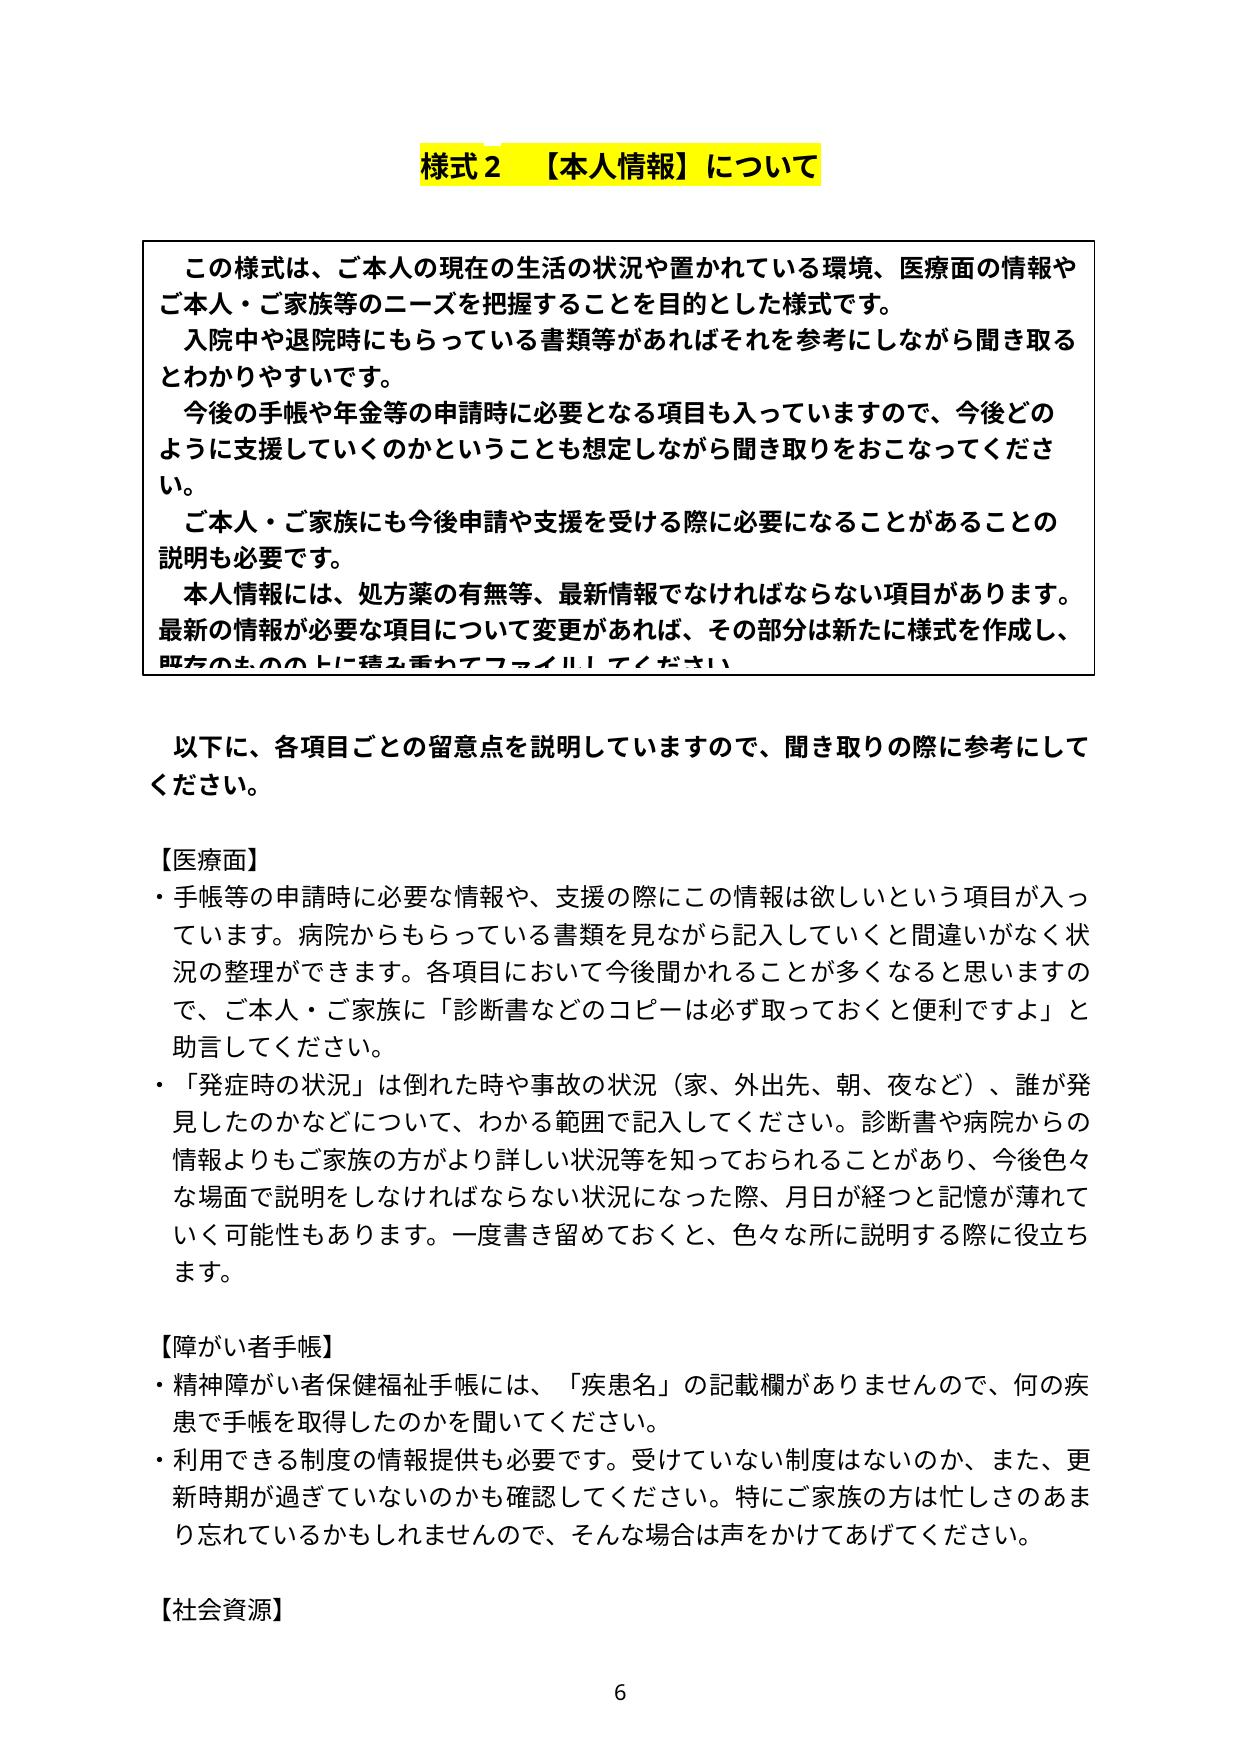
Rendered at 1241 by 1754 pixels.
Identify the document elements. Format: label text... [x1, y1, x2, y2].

text 【障がい者手帳】 [148, 1327, 1092, 1364]
text ・「発症時の状況」は倒れた時や事故の状況（家、外出先、朝、夜など）、誰が発見したのかなどについて、わかる範囲で記入してください。診断書や病院からの情報よりもご家族の方がより詳しい状況等を知っておられることがあり、今後色々な場面で説明をしなければならない状況になった際、月日が経つと記憶が薄れていく可能性もあります。一度書き留めておくと、色々な所に説明する際に役立ちます。 [148, 1064, 1092, 1289]
text 【医療面】 [148, 839, 1092, 877]
text 様式2 【本人情報】について [148, 127, 1092, 202]
text ・精神障がい者保健福祉手帳には、「疾患名」の記載欄がありませんので、何の疾患で手帳を取得したのかを聞いてください。 [148, 1364, 1092, 1439]
text 以下に、各項目ごとの留意点を説明していますので、聞き取りの際に参考にしてください。 [148, 727, 1092, 802]
text ・手帳等の申請時に必要な情報や、支援の際にこの情報は欲しいという項目が入っています。病院からもらっている書類を見ながら記入していくと間違いがなく状況の整理ができます。各項目において今後聞かれることが多くなると思いますので、ご本人・ご家族に「診断書などのコピーは必ず取っておくと便利ですよ」と助言してください。 [148, 877, 1092, 1064]
text 【社会資源】 [148, 1589, 1092, 1627]
text ・利用できる制度の情報提供も必要です。受けていない制度はないのか、また、更新時期が過ぎていないのかも確認してください。特にご家族の方は忙しさのあまり忘れているかもしれませんので、そんな場合は声をかけてあげてください。 [148, 1439, 1092, 1552]
